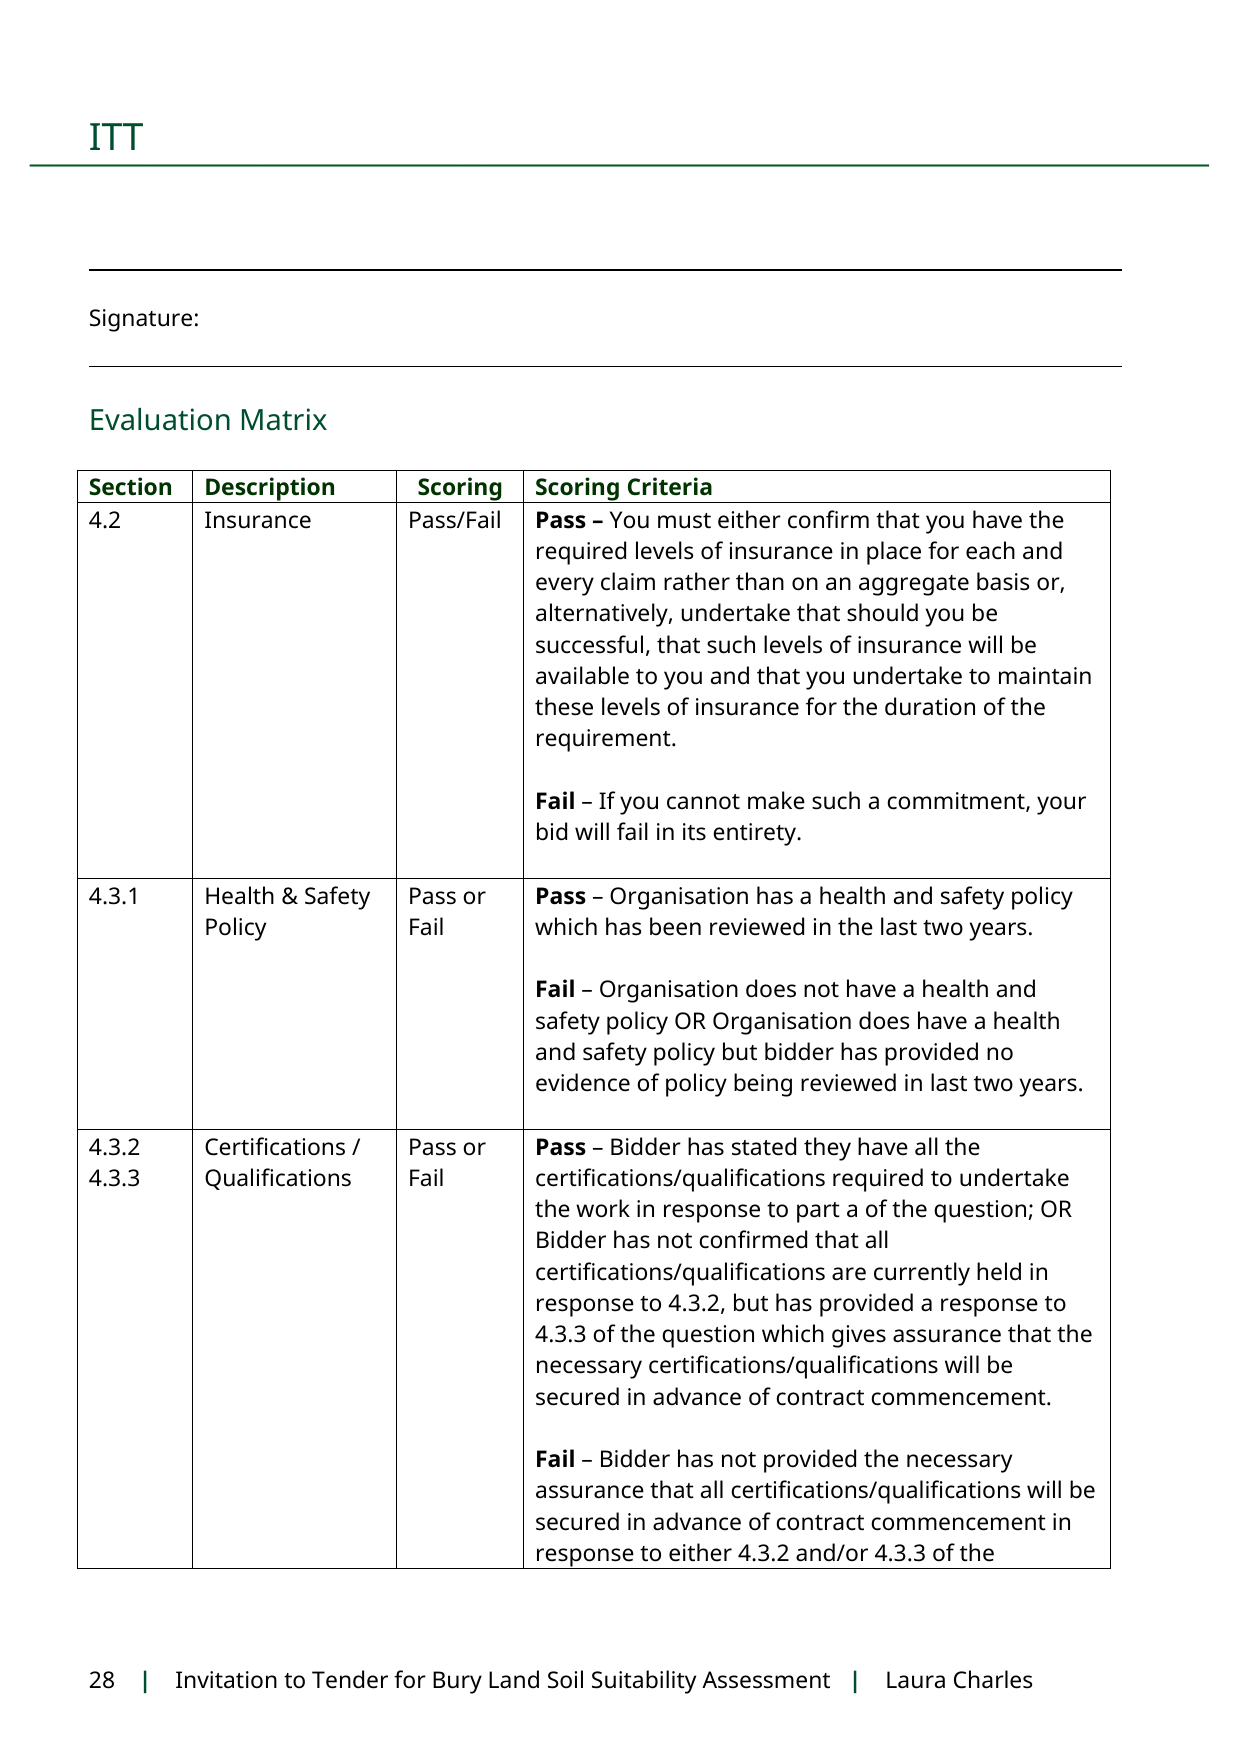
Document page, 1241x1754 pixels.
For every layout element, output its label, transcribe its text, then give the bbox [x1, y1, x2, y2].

table_cell Pass or Fail [397, 1130, 523, 1568]
table_cell Pass – Organisation has a health and safety policy which has been reviewed in the last two years. Fail – Organisation does not have a health and safety policy OR Organisation does have a health and safety policy but bidder has provided no evidence of policy being reviewed in last two years. [524, 879, 1110, 1129]
table_header Section [78, 471, 192, 502]
table_cell Pass – You must either confirm that you have the required levels of insurance in place for each and every claim rather than on an aggregate basis or, alternatively, undertake that should you be successful, that such levels of insurance will be available to you and that you undertake to maintain these levels of insurance for the duration of the requirement. Fail – If you cannot make such a commitment, your bid will fail in its entirety. [524, 503, 1110, 878]
table_cell 4.2 [78, 503, 192, 878]
picture [29, 29, 1210, 227]
table_cell 4.3.2 4.3.3 [78, 1130, 192, 1568]
table_header Scoring Criteria [524, 471, 1110, 502]
table_cell Certifications / Qualifications [193, 1130, 396, 1568]
table_cell Pass/Fail [397, 503, 523, 878]
table_cell Insurance [193, 503, 396, 878]
text Evaluation Matrix [89, 399, 1122, 438]
table_header Description [193, 471, 396, 502]
table_cell 4.3.1 [78, 879, 192, 1129]
table_cell Pass or Fail [397, 879, 523, 1129]
text Signature: [89, 302, 1122, 333]
table_header Scoring [397, 471, 523, 502]
table_cell Health & Safety Policy [193, 879, 396, 1129]
